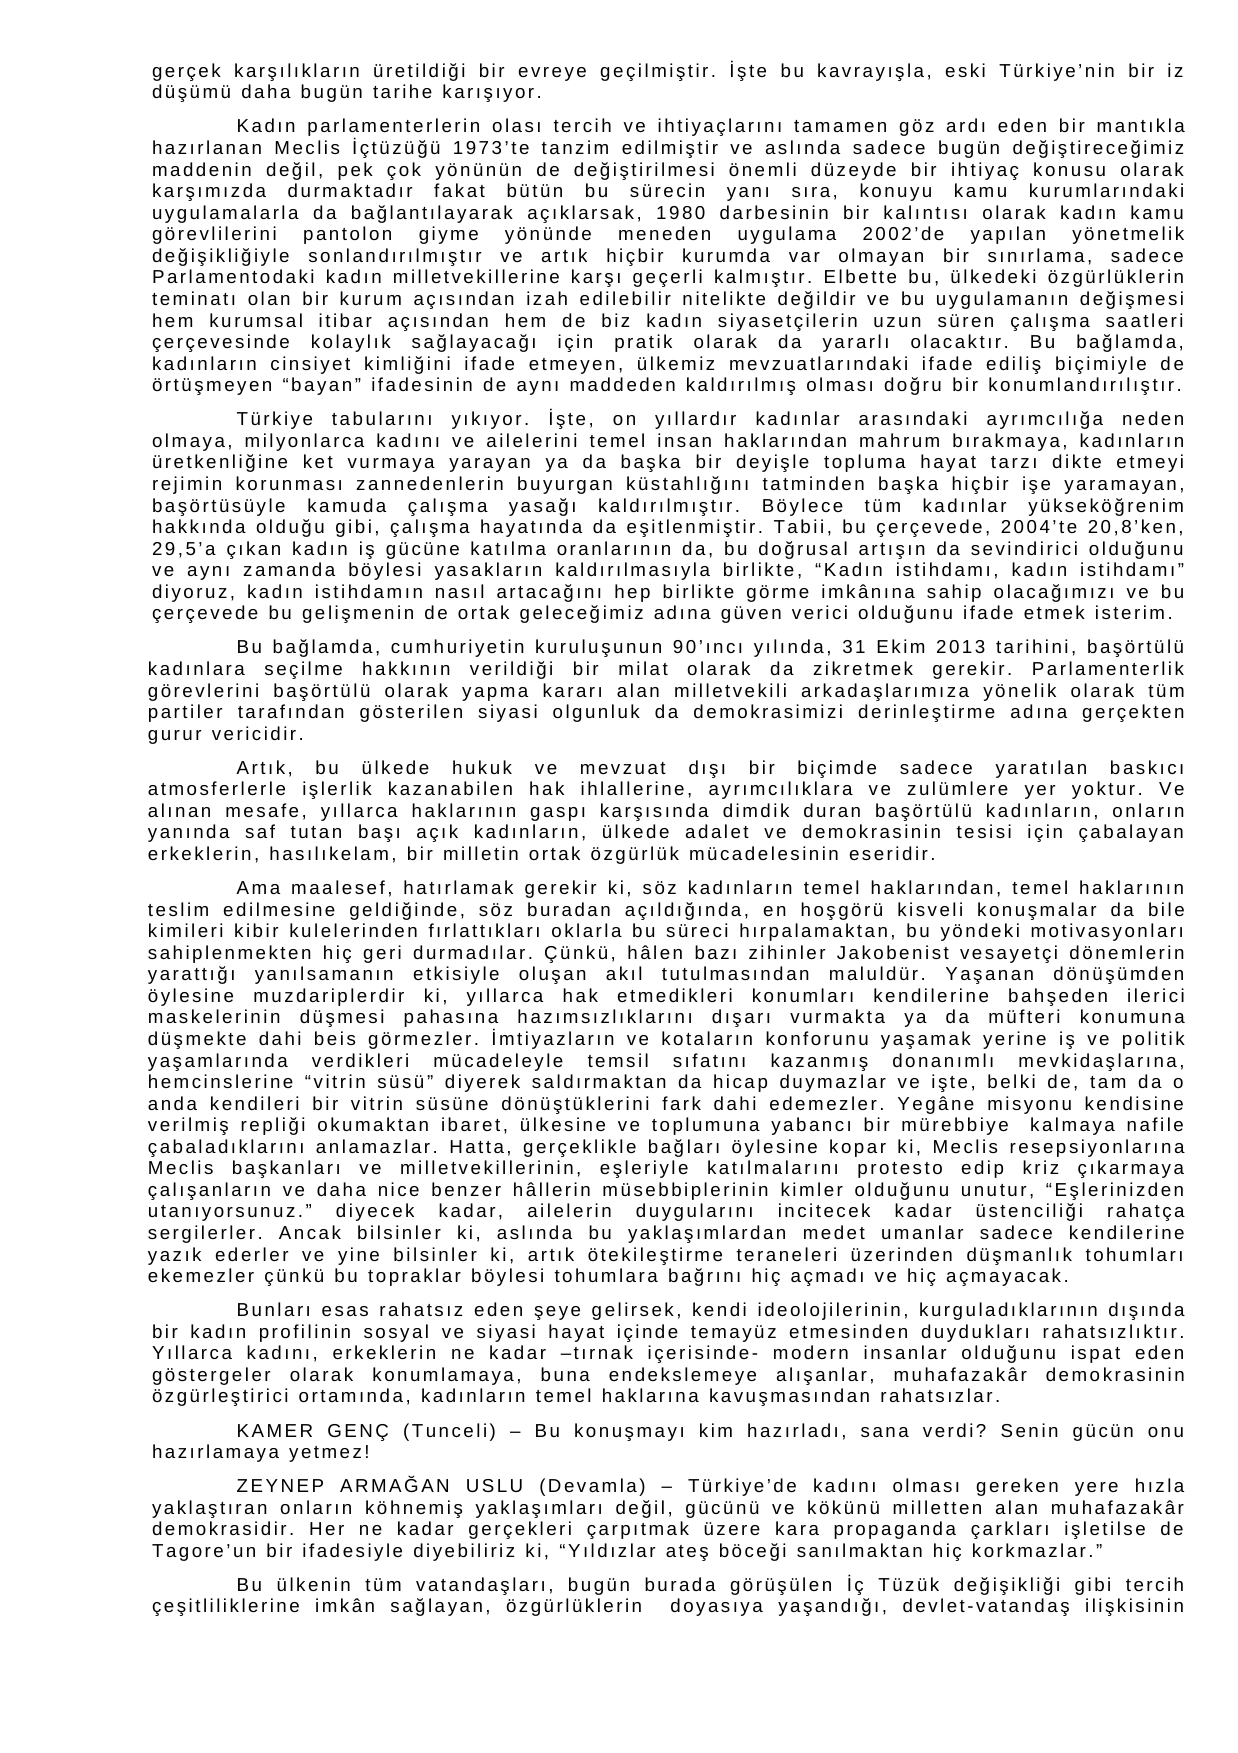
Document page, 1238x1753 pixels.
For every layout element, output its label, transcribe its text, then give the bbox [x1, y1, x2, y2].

text Ama maalesef, hatırlamak gerekir ki, söz kadınların temel haklarından, temel haklarının teslim edilmesine geldiğinde, söz buradan açıldığında, en hoşgörü kisveli konuşmalar da bile kimileri kibir kulelerinden fırlattıkları oklarla bu süreci hırpalamaktan, bu yöndeki motivasyonları sahiplenmekten hiç geri durmadılar. Çünkü, hâlen bazı zihinler Jakobenist vesayetçi dönemlerin yarattığı yanılsamanın etkisiyle oluşan akıl tutulmasından maluldür. Yaşanan dönüşümden öylesine muzdariplerdir ki, yıllarca hak etmedikleri konumları kendilerine bahşeden ilerici maskelerinin düşmesi pahasına hazımsızlıklarını dışarı vurmakta ya da müfteri konumuna düşmekte dahi beis görmezler. İmtiyazların ve kotaların konforunu yaşamak yerine iş ve politik yaşamlarında verdikleri mücadeleyle temsil sıfatını kazanmış donanımlı mevkidaşlarına, hemcinslerine “vitrin süsü” diyerek saldırmaktan da hicap duymazlar ve işte, belki de, tam da o anda kendileri bir vitrin süsüne dönüştüklerini fark dahi edemezler. Yegâne misyonu kendisine verilmiş repliği okumaktan ibaret, ülkesine ve toplumuna yabancı bir mürebbiye kalmaya nafile çabaladıklarını anlamazlar. Hatta, gerçeklikle bağları öylesine kopar ki, Meclis resepsiyonlarına Meclis başkanları ve milletvekillerinin, eşleriyle katılmalarını protesto edip kriz çıkarmaya çalışanların ve daha nice benzer hâllerin müsebbiplerinin kimler olduğunu unutur, “Eşlerinizden utanıyorsunuz.” diyecek kadar, ailelerin duygularını incitecek kadar üstenciliği rahatça sergilerler. Ancak bilsinler ki, aslında bu yaklaşımlardan medet umanlar sadece kendilerine yazık ederler ve yine bilsinler ki, artık ötekileştirme teraneleri üzerinden düşmanlık tohumları ekemezler çünkü bu topraklar böylesi tohumlara bağrını hiç açmadı ve hiç açmayacak. [148, 877, 1186, 1287]
text Bunları esas rahatsız eden şeye gelirsek, kendi ideolojilerinin, kurguladıklarının dışında bir kadın profilinin sosyal ve siyasi hayat içinde temayüz etmesinden duydukları rahatsızlıktır. Yıllarca kadını, erkeklerin ne kadar –tırnak içerisinde- modern insanlar olduğunu ispat eden göstergeler olarak konumlamaya, buna endekslemeye alışanlar, muhafazakâr demokrasinin özgürleştirici ortamında, kadınların temel haklarına kavuşmasından rahatsızlar. [152, 1299, 1186, 1407]
text KAMER GENÇ (Tunceli) – Bu konuşmayı kim hazırladı, sana verdi? Senin gücün onu hazırlamaya yetmez! [152, 1419, 1186, 1462]
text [152, 60, 1186, 103]
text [152, 1574, 1186, 1617]
text Artık, bu ülkede hukuk ve mevzuat dışı bir biçimde sadece yaratılan baskıcı atmosferlerle işlerlik kazanabilen hak ihlallerine, ayrımcılıklara ve zulümlere yer yoktur. Ve alınan mesafe, yıllarca haklarının gaspı karşısında dimdik duran başörtülü kadınların, onların yanında saf tutan başı açık kadınların, ülkede adalet ve demokrasinin tesisi için çabalayan erkeklerin, hasılıkelam, bir milletin ortak özgürlük mücadelesinin eseridir. [148, 757, 1186, 864]
text Kadın parlamenterlerin olası tercih ve ihtiyaçlarını tamamen göz ardı eden bir mantıkla hazırlanan Meclis İçtüzüğü 1973’te tanzim edilmiştir ve aslında sadece bugün değiştireceğimiz maddenin değil, pek çok yönünün de değiştirilmesi önemli düzeyde bir ihtiyaç konusu olarak karşımızda durmaktadır fakat bütün bu sürecin yanı sıra, konuyu kamu kurumlarındaki uygulamalarla da bağlantılayarak açıklarsak, 1980 darbesinin bir kalıntısı olarak kadın kamu görevlilerini pantolon giyme yönünde meneden uygulama 2002’de yapılan yönetmelik değişikliğiyle sonlandırılmıştır ve artık hiçbir kurumda var olmayan bir sınırlama, sadece Parlamentodaki kadın milletvekillerine karşı geçerli kalmıştır. Elbette bu, ülkedeki özgürlüklerin teminatı olan bir kurum açısından izah edilebilir nitelikte değildir ve bu uygulamanın değişmesi hem kurumsal itibar açısından hem de biz kadın siyasetçilerin uzun süren çalışma saatleri çerçevesinde kolaylık sağlayacağı için pratik olarak da yararlı olacaktır. Bu bağlamda, kadınların cinsiyet kimliğini ifade etmeyen, ülkemiz mevzuatlarındaki ifade ediliş biçimiyle de örtüşmeyen “bayan” ifadesinin de aynı maddeden kaldırılmış olması doğru bir konumlandırılıştır. [152, 115, 1186, 396]
text Bu bağlamda, cumhuriyetin kuruluşunun 90’ıncı yılında, 31 Ekim 2013 tarihini, başörtülü kadınlara seçilme hakkının verildiği bir milat olarak da zikretmek gerekir. Parlamenterlik görevlerini başörtülü olarak yapma kararı alan milletvekili arkadaşlarımıza yönelik olarak tüm partiler tarafından gösterilen siyasi olgunluk da demokrasimizi derinleştirme adına gerçekten gurur vericidir. [148, 636, 1186, 744]
text ZEYNEP ARMAĞAN USLU (Devamla) – Türkiye’de kadını olması gereken yere hızla yaklaştıran onların köhnemiş yaklaşımları değil, gücünü ve kökünü milletten alan muhafazakâr demokrasidir. Her ne kadar gerçekleri çarpıtmak üzere kara propaganda çarkları işletilse de Tagore’un bir ifadesiyle diyebiliriz ki, “Yıldızlar ateş böceği sanılmaktan hiç korkmazlar.” [152, 1475, 1186, 1561]
text Türkiye tabularını yıkıyor. İşte, on yıllardır kadınlar arasındaki ayrımcılığa neden olmaya, milyonlarca kadını ve ailelerini temel insan haklarından mahrum bırakmaya, kadınların üretkenliğine ket vurmaya yarayan ya da başka bir deyişle topluma hayat tarzı dikte etmeyi rejimin korunması zannedenlerin buyurgan küstahlığını tatminden başka hiçbir işe yaramayan, başörtüsüyle kamuda çalışma yasağı kaldırılmıştır. Böylece tüm kadınlar yükseköğrenim hakkında olduğu gibi, çalışma hayatında da eşitlenmiştir. Tabii, bu çerçevede, 2004’te 20,8’ken, 29,5’a çıkan kadın iş gücüne katılma oranlarının da, bu doğrusal artışın da sevindirici olduğunu ve aynı zamanda böylesi yasakların kaldırılmasıyla birlikte, “Kadın istihdamı, kadın istihdamı” diyoruz, kadın istihdamın nasıl artacağını hep birlikte görme imkânına sahip olacağımızı ve bu çerçevede bu gelişmenin de ortak geleceğimiz adına güven verici olduğunu ifade etmek isterim. [152, 408, 1186, 624]
